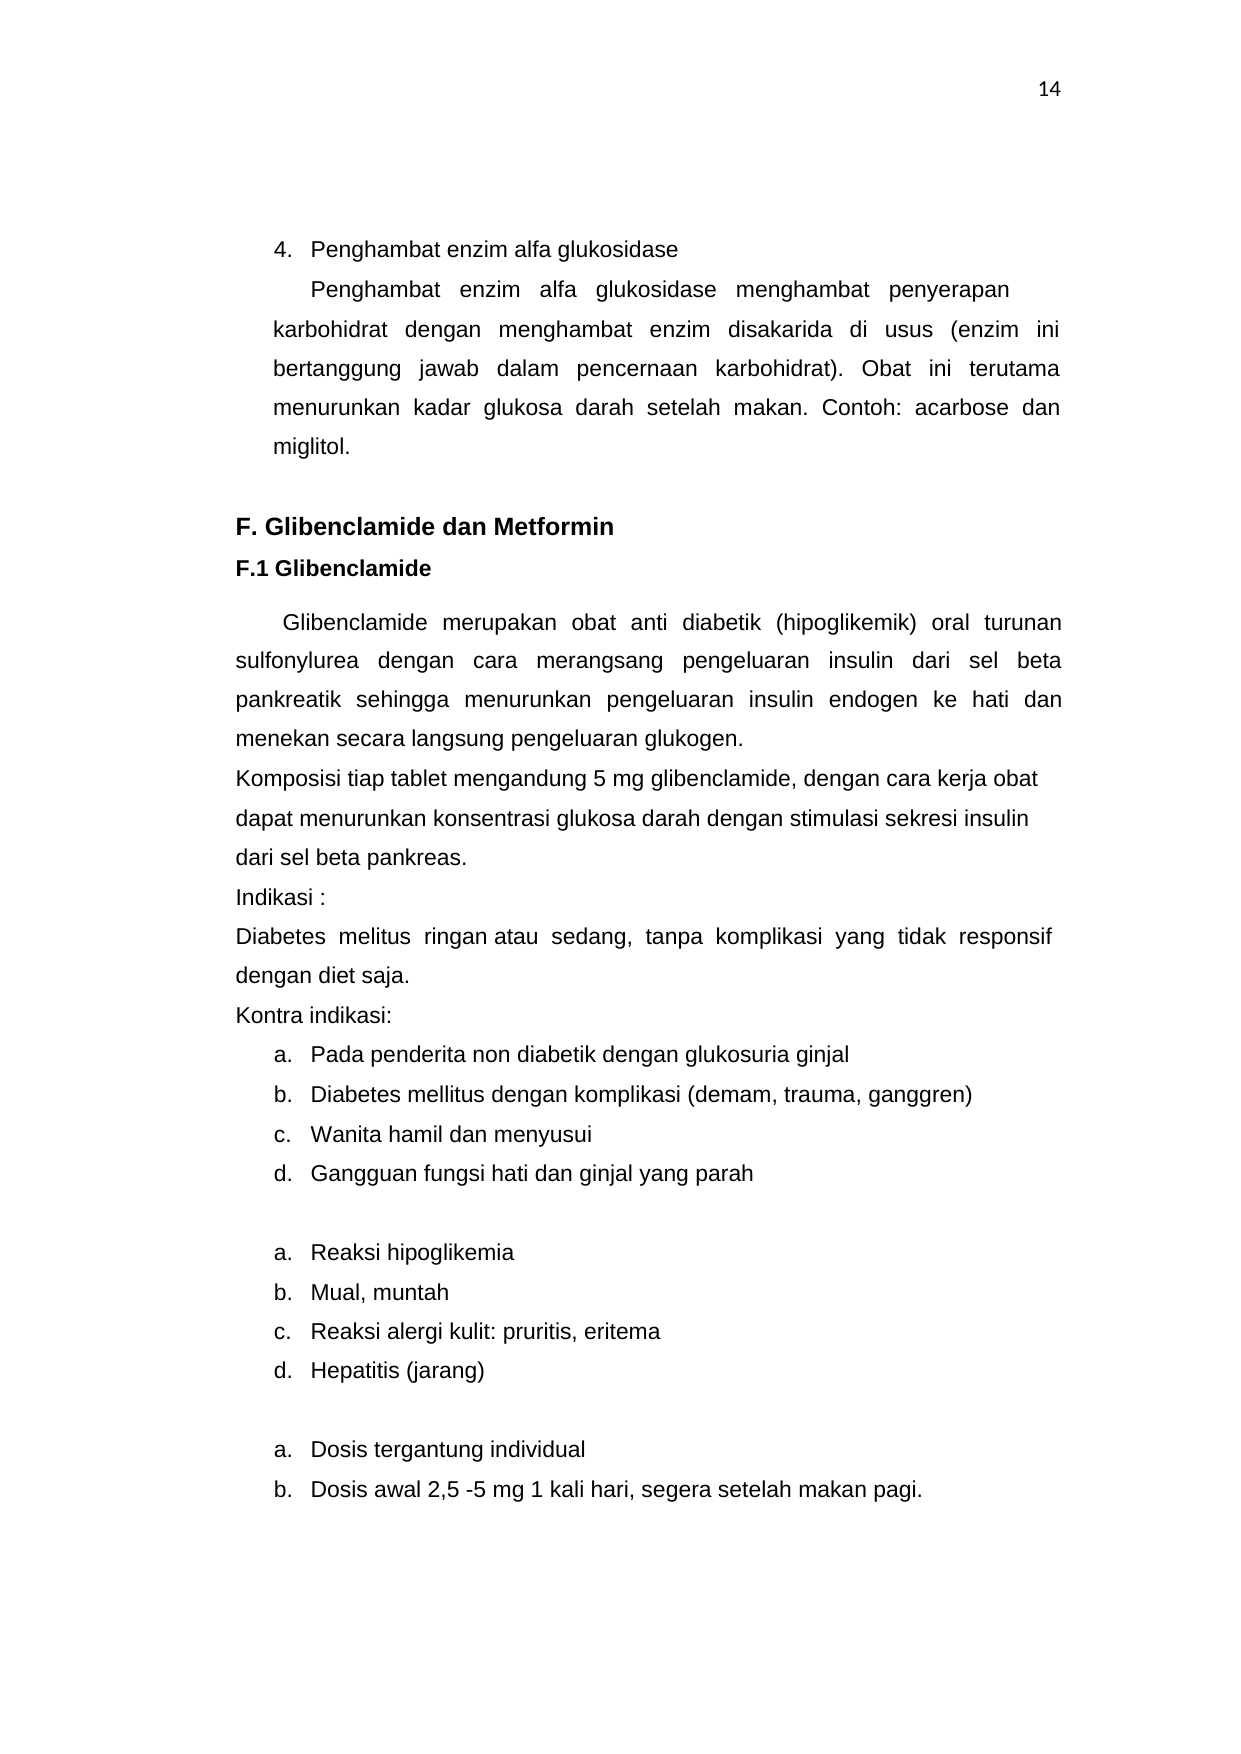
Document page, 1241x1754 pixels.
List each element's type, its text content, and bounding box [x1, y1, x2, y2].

text dengan diet saja. [235, 962, 1090, 989]
text 14 [1037, 74, 1090, 102]
text Glibenclamide merupakan obat anti diabetik (hipoglikemik) oral turunan sulfonylurea dengan cara merangsang pengeluaran insulin dari sel beta pankreatik sehingga menurunkan pengeluaran insulin endogen ke hati dan menekan secara langsung pengeluaran glukogen. [235, 608, 1062, 752]
text Penghambat enzim alfa glukosidase menghambat penyerapan [310, 276, 1090, 302]
list Mual, muntah [274, 1278, 1090, 1305]
text Kontra indikasi: [235, 1002, 1090, 1028]
text Diabetes melitus ringan atau sedang, tanpa komplikasi yang tidak responsif [235, 923, 1090, 949]
list Hepatitis (jarang) [274, 1357, 1090, 1384]
list Diabetes mellitus dengan komplikasi (demam, trauma, ganggren) [274, 1081, 1090, 1107]
list Pada penderita non diabetik dengan glukosuria ginjal [274, 1041, 1090, 1068]
text dapat menurunkan konsentrasi glukosa darah dengan stimulasi sekresi insulin [235, 804, 1090, 831]
text Komposisi tiap tablet mengandung 5 mg glibenclamide, dengan cara kerja obat [235, 765, 1090, 791]
list Dosis tergantung individual [274, 1436, 1090, 1463]
text dari sel beta pankreas. [235, 844, 1090, 870]
list Penghambat enzim alfa glukosidase [274, 236, 1090, 262]
list Gangguan fungsi hati dan ginjal yang parah [274, 1160, 1090, 1186]
list Dosis awal 2,5 -5 mg 1 kali hari, segera setelah makan pagi. [274, 1476, 1090, 1502]
list Wanita hamil dan menyusui [274, 1121, 1090, 1147]
text F. Glibenclamide dan Metformin [235, 512, 1090, 541]
list Reaksi alergi kulit: pruritis, eritema [274, 1318, 1090, 1344]
text karbohidrat dengan menghambat enzim disakarida di usus (enzim ini bertanggung jawab dalam pencernaan karbohidrat). Obat ini terutama menurunkan kadar glukosa darah setelah makan. Contoh: acarbose dan miglitol. [273, 316, 1060, 459]
text Indikasi : [235, 883, 1090, 910]
list Reaksi hipoglikemia [274, 1239, 1090, 1265]
text F.1 Glibenclamide [235, 555, 1090, 581]
